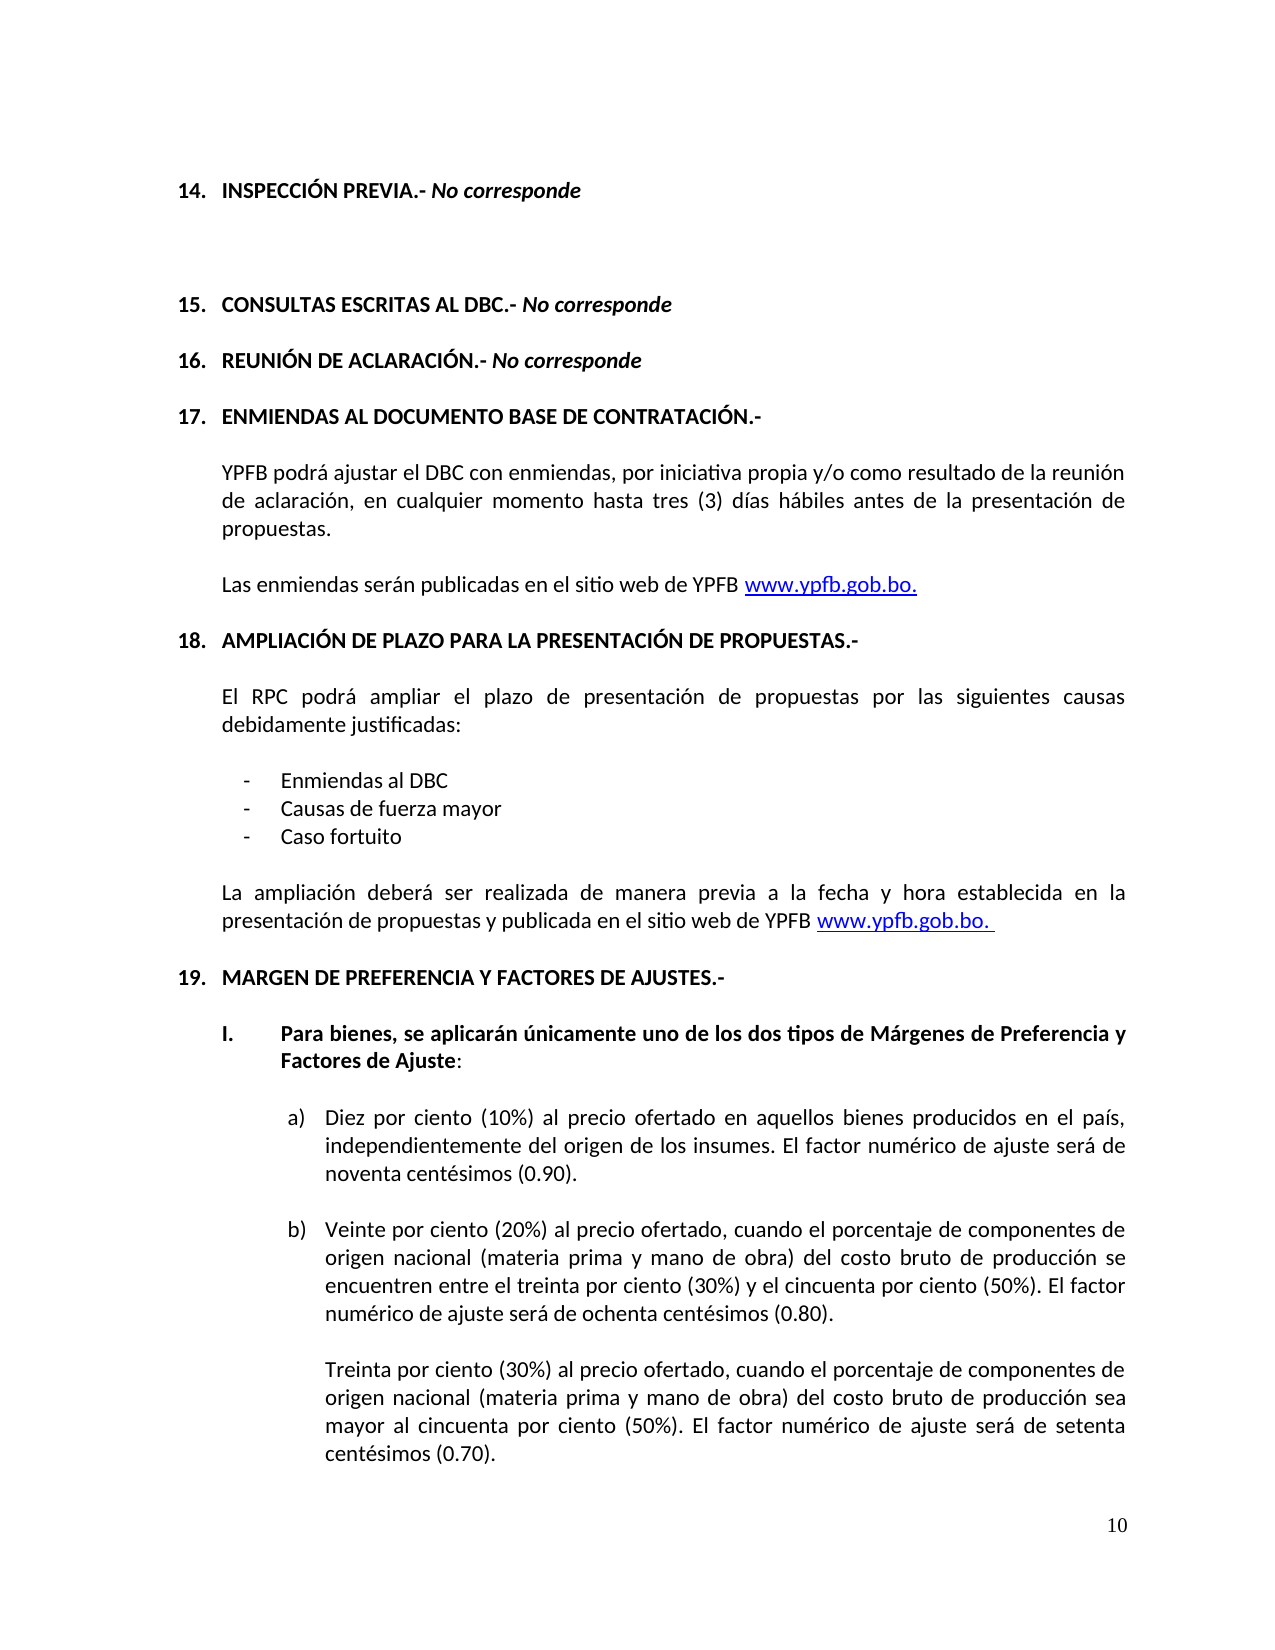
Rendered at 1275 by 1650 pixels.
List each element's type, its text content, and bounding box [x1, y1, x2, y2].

list Para bienes, se aplicarán únicamente uno de los dos tipos de Márgenes de Preferencia y Factores de Ajuste: [222, 1019, 1127, 1075]
text El RPC podrá ampliar el plazo de presentación de propuestas por las siguientes causas debidamente justificadas: [222, 682, 1127, 738]
list Caso fortuito [243, 822, 1127, 851]
list Diez por ciento (10%) al precio ofertado en aquellos bienes producidos en el país, independientemente del origen de los insumes. El factor numérico de ajuste será de noventa centésimos (0.90). [287, 1103, 1127, 1187]
list CONSULTAS ESCRITAS AL DBC.- No corresponde [177, 290, 1127, 318]
text La ampliación deberá ser realizada de manera previa a la fecha y hora establecida en la presentación de propuestas y publicada en el sitio web de YPFB www.ypfb.gob.bo. [222, 878, 1127, 934]
list REUNIÓN DE ACLARACIÓN.- No corresponde [177, 346, 1127, 374]
list INSPECCIÓN PREVIA.- No corresponde [177, 176, 1127, 204]
list AMPLIACIÓN DE PLAZO PARA LA PRESENTACIÓN DE PROPUESTAS.- [177, 626, 1127, 654]
list Treinta por ciento (30%) al precio ofertado, cuando el porcentaje de componentes de origen nacional (materia prima y mano de obra) del costo bruto de producción sea mayor al cincuenta por ciento (50%). El factor numérico de ajuste será de setenta centésimos (0.70). [325, 1355, 1127, 1467]
list ENMIENDAS AL DOCUMENTO BASE DE CONTRATACIÓN.- [177, 402, 1127, 430]
list Veinte por ciento (20%) al precio ofertado, cuando el porcentaje de componentes de origen nacional (materia prima y mano de obra) del costo bruto de producción se encuentren entre el treinta por ciento (30%) y el cincuenta por ciento (50%). El factor numérico de ajuste será de ochenta centésimos (0.80). [287, 1215, 1127, 1327]
text YPFB podrá ajustar el DBC con enmiendas, por iniciativa propia y/o como resultado de la reunión de aclaración, en cualquier momento hasta tres (3) días hábiles antes de la presentación de propuestas. [222, 458, 1127, 542]
list MARGEN DE PREFERENCIA Y FACTORES DE AJUSTES.- [177, 963, 1127, 991]
list Enmiendas al DBC [243, 766, 1127, 794]
list Causas de fuerza mayor [243, 794, 1127, 822]
list Las enmiendas serán publicadas en el sitio web de YPFB www.ypfb.gob.bo. [222, 570, 1127, 598]
